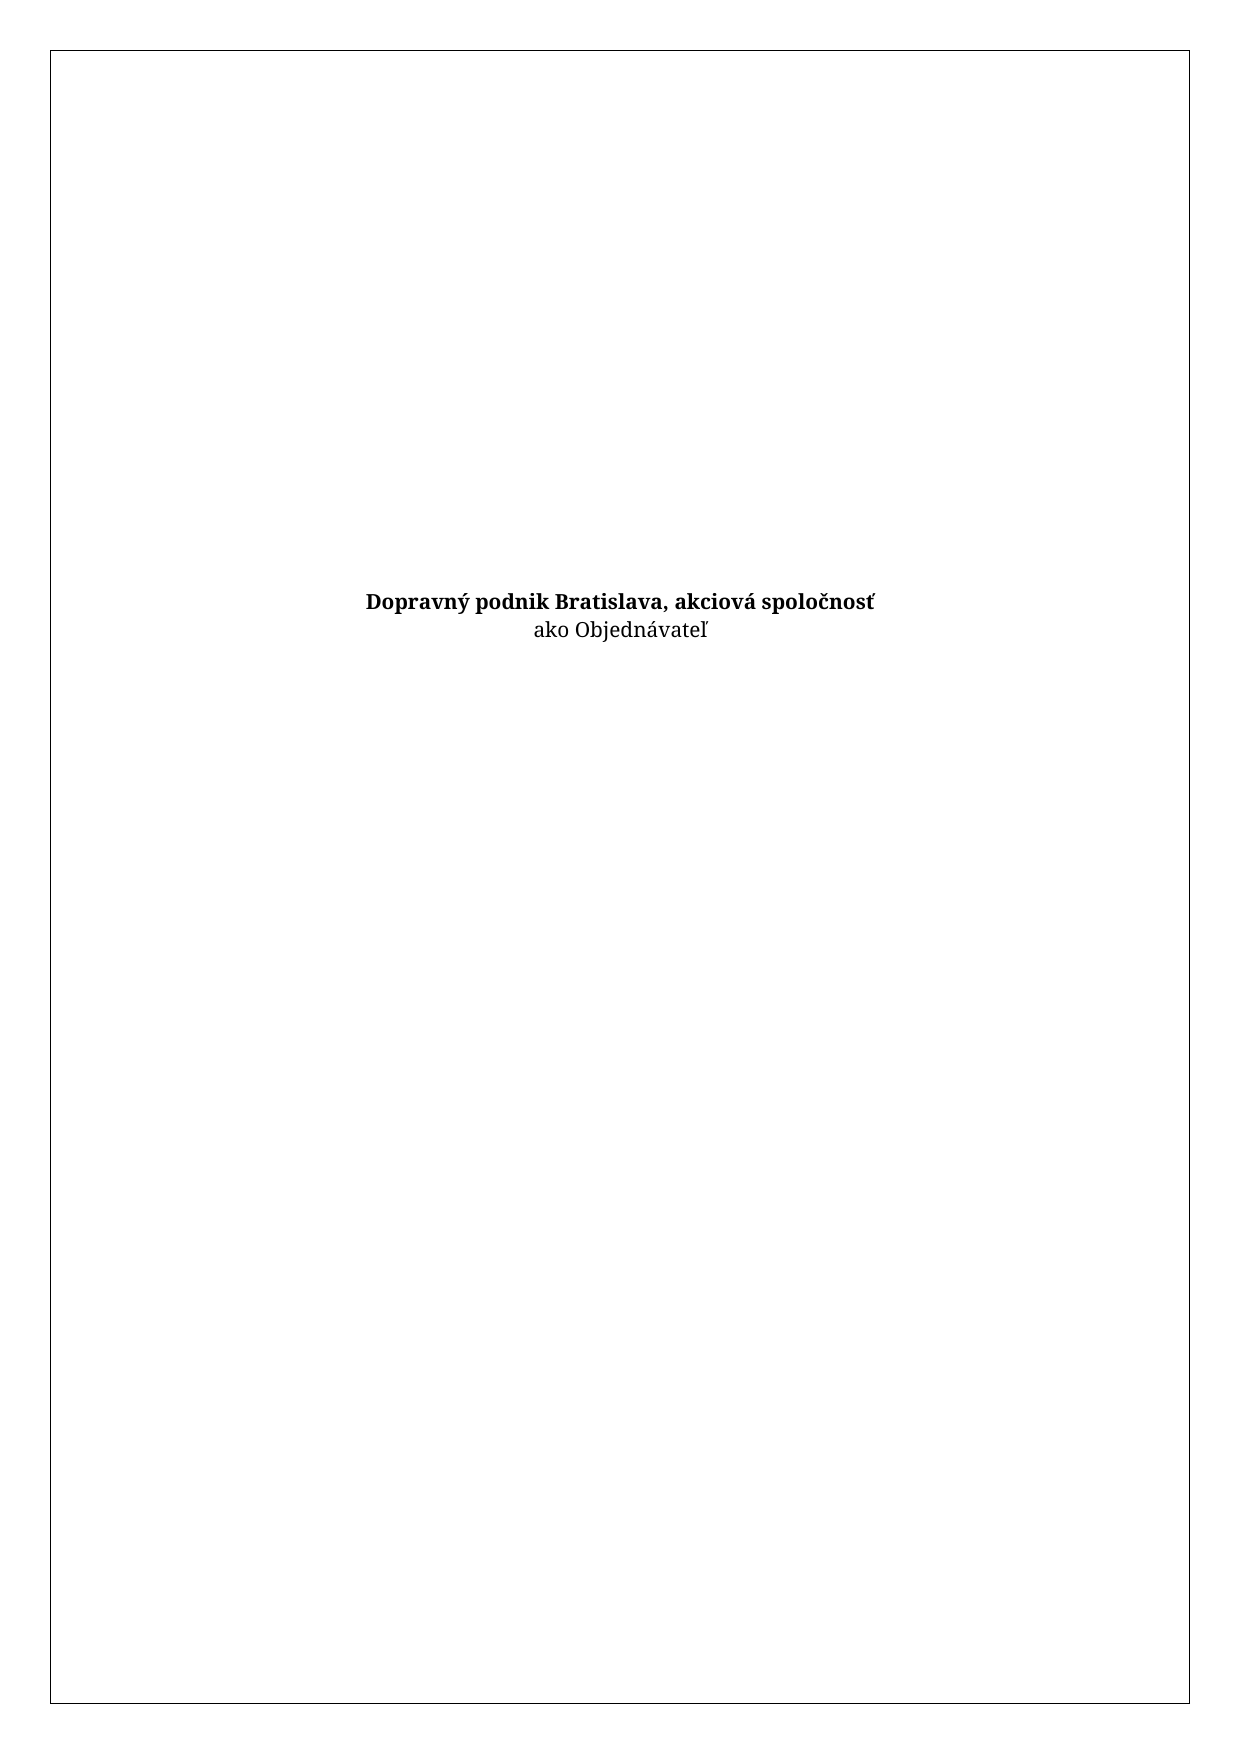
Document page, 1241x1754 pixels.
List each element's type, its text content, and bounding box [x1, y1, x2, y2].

text ako Objednávateľ [118, 615, 1122, 644]
text Dopravný podnik Bratislava, akciová spoločnosť [118, 587, 1122, 615]
